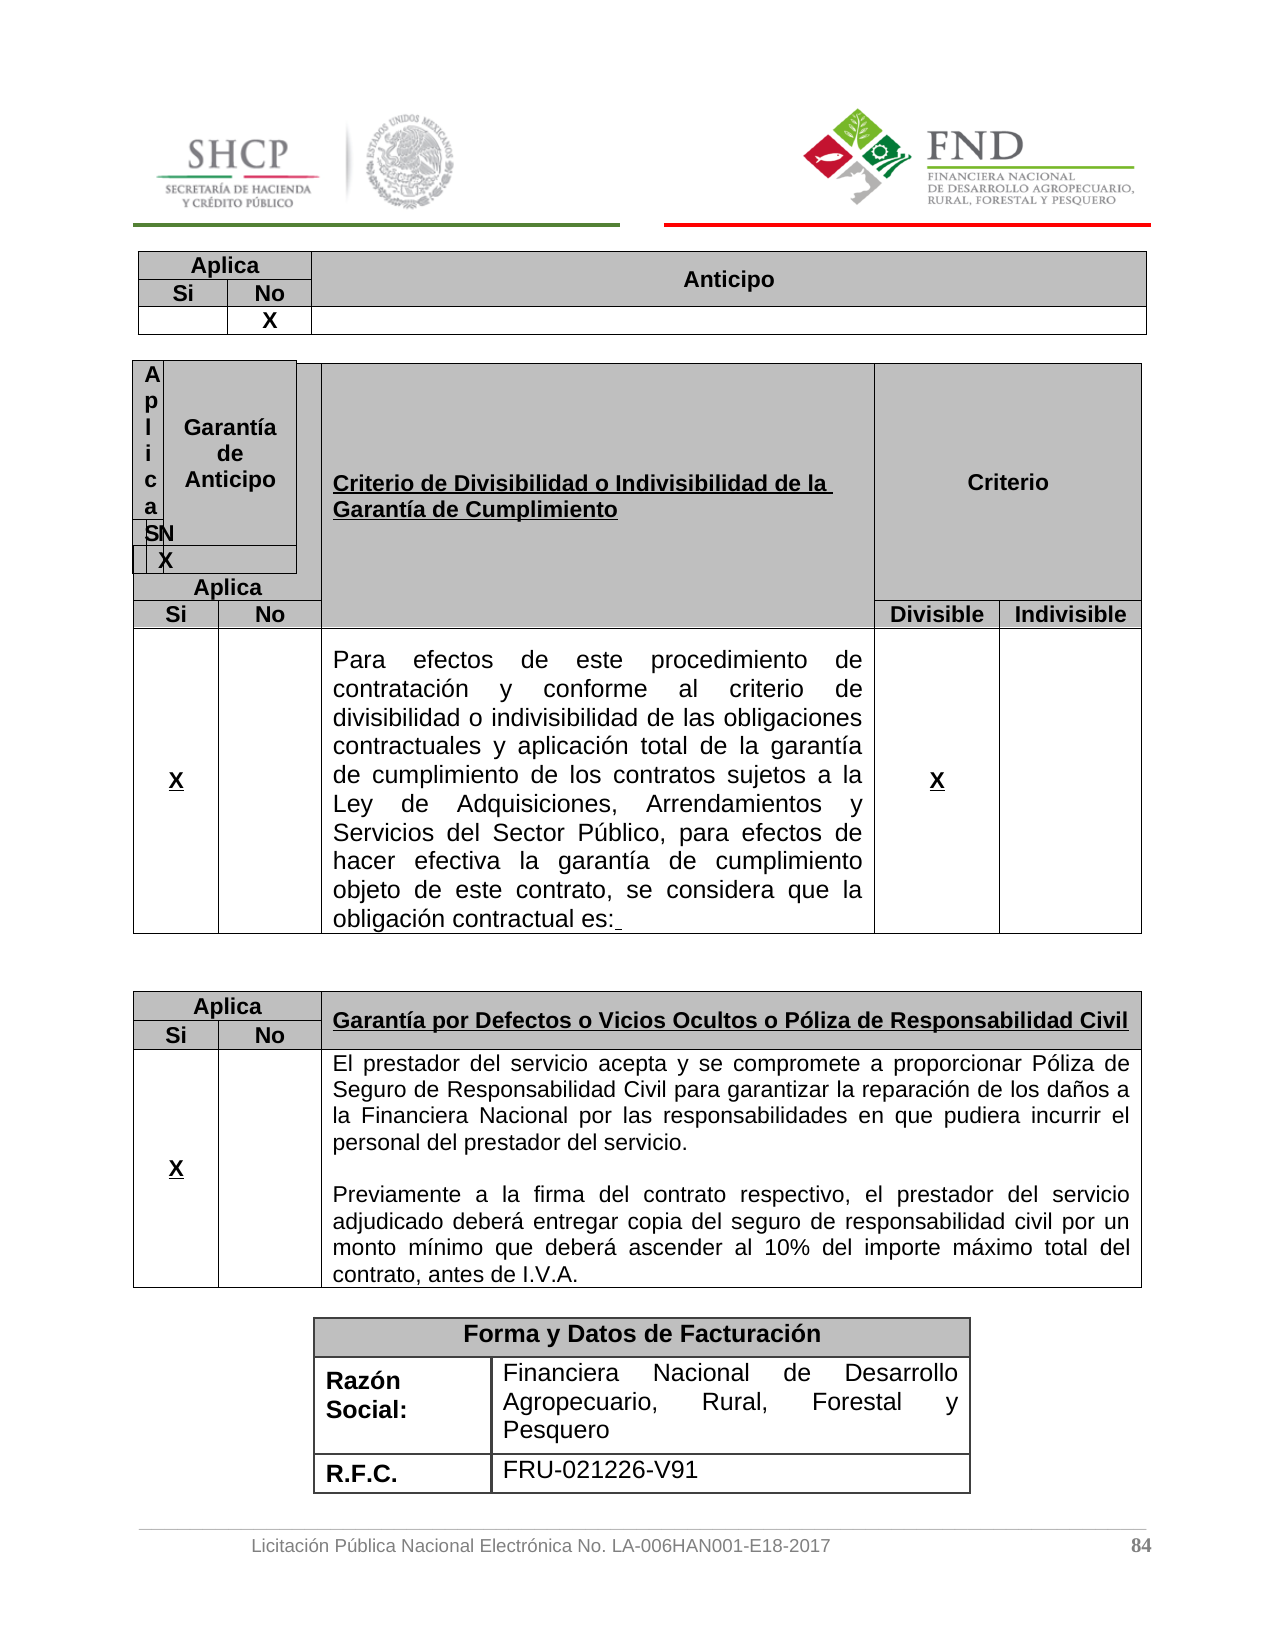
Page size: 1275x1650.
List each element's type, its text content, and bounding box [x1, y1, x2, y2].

table_header Aplica [139, 252, 311, 279]
picture [796, 103, 1141, 212]
table_cell R.F.C. [315, 1455, 490, 1492]
table_cell Indivisible [1000, 601, 1141, 627]
table_cell Si [133, 520, 146, 545]
table_cell No [147, 520, 163, 545]
table_cell Para efectos de este procedimiento de contratación y conforme al criterio de divisibilidad o indivisibilidad de las obligaciones contractuales y aplicación total de la garantía de cumplimiento de los contratos sujetos a la Ley de Adquisiciones, Arrendamientos y Servicios del Sector Público, para efectos de hacer efectiva la garantía de cumplimiento objeto de este contrato, se considera que la obligación contractual es: [322, 629, 874, 933]
table_cell X [134, 1050, 218, 1287]
picture [144, 103, 463, 223]
table_cell Si [134, 601, 218, 627]
table_header Aplica [133, 361, 163, 519]
table_cell No [228, 280, 311, 306]
table_cell Divisible [875, 601, 999, 627]
table_header Forma y Datos de Facturación [315, 1319, 969, 1356]
table_cell Razón Social: [315, 1358, 490, 1452]
table_cell X [134, 629, 218, 933]
table_header Criterio de Divisibilidad o Indivisibilidad de la Garantía de Cumplimiento [322, 364, 874, 627]
table_cell No [219, 601, 321, 627]
table_cell FRU-021226-V91 [493, 1455, 969, 1492]
table_cell X [147, 546, 163, 573]
table_cell [133, 546, 146, 573]
table_cell Financiera Nacional de Desarrollo Agropecuario, Rural, Forestal y Pesquero [493, 1358, 969, 1452]
table_cell El prestador del servicio acepta y se compromete a proporcionar Póliza de Seguro de Responsabilidad Civil para garantizar la reparación de los daños a la Financiera Nacional por las responsabilidades en que pudiera incurrir el personal del prestador del servicio. Previamente a la firma del contrato respectivo, el prestador del servicio adjudicado deberá entregar copia del seguro de responsabilidad civil por un monto mínimo que deberá ascender al 10% del importe máximo total del contrato, antes de I.V.A. [322, 1050, 1141, 1287]
table_cell [219, 629, 321, 933]
table_cell [164, 546, 296, 573]
table_cell [219, 1050, 321, 1287]
table_cell Si [139, 280, 227, 306]
table_header Criterio [875, 364, 1141, 600]
table_cell [1000, 629, 1141, 933]
table_cell X [875, 629, 999, 933]
table_header Aplica [134, 992, 321, 1020]
table_header Garantía por Defectos o Vicios Ocultos o Póliza de Responsabilidad Civil [322, 992, 1141, 1049]
table_header Aplica [134, 364, 321, 600]
table_cell Si [134, 1021, 218, 1049]
table_cell [139, 307, 227, 333]
table_header Anticipo [312, 252, 1146, 306]
table_cell [312, 307, 1146, 333]
table_cell X [228, 307, 311, 333]
table_header Garantía de Anticipo [164, 361, 296, 545]
table_cell No [219, 1021, 321, 1049]
